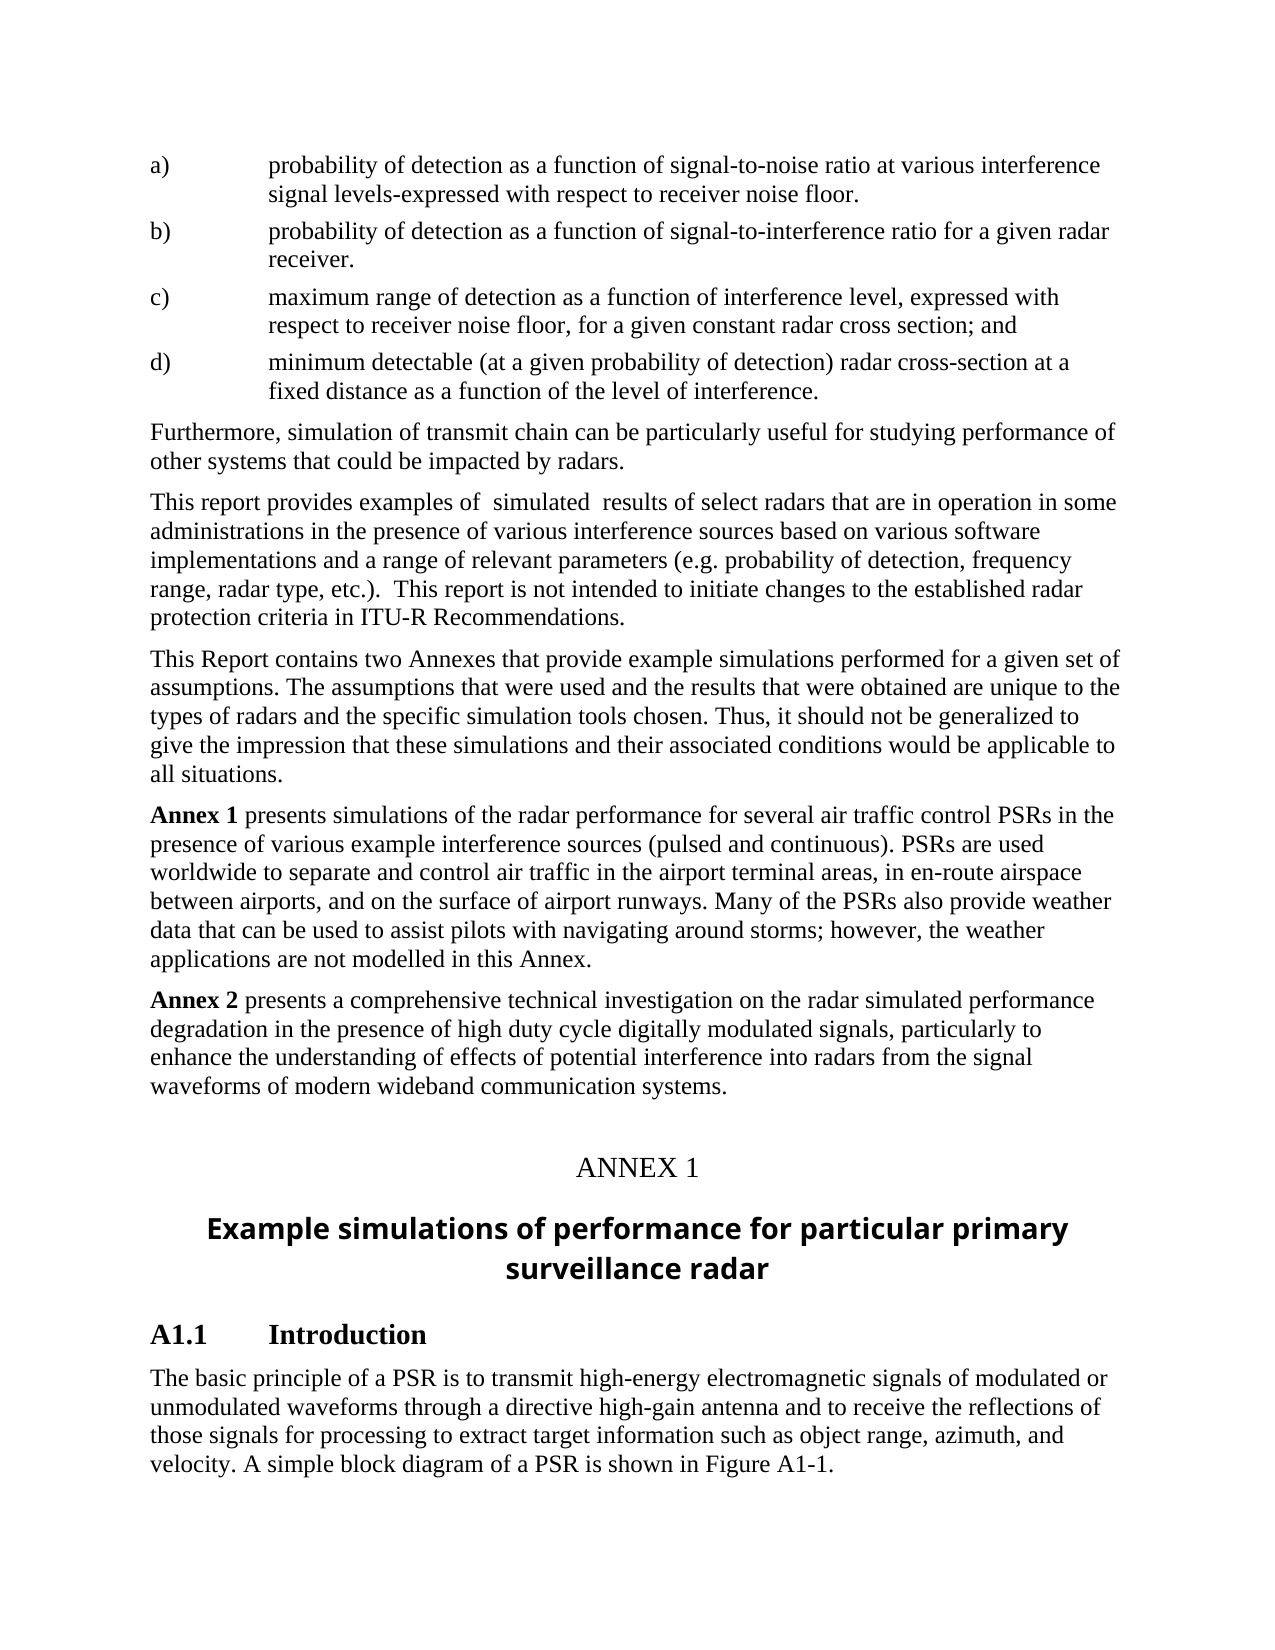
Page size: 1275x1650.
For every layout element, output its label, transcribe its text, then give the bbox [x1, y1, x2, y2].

text This report provides examples of simulated results of select radars that are in operation in some administrations in the presence of various interference sources based on various software implementations and a range of relevant parameters (e.g. probability of detection, frequency range, radar type, etc.). This report is not intended to initiate changes to the established radar protection criteria in ITU-R Recommendations. [150, 487, 1125, 631]
text Annex 2 presents a comprehensive technical investigation on the radar simulated performance degradation in the presence of high duty cycle digitally modulated signals, particularly to enhance the understanding of effects of potential interference into radars from the signal waveforms of modern wideband communication systems. [150, 985, 1125, 1100]
text Annex 1 presents simulations of the radar performance for several air traffic control PSRs in the presence of various example interference sources (pulsed and continuous). PSRs are used worldwide to separate and control air traffic in the airport terminal areas, in en-route airspace between airports, and on the surface of airport runways. Many of the PSRs also provide weather data that can be used to assist pilots with navigating around storms; however, the weather applications are not modelled in this Annex. [150, 800, 1125, 972]
text b) probability of detection as a function of signal-to-interference ratio for a given radar receiver. [150, 216, 1125, 273]
text A1.1 Introduction [150, 1317, 1125, 1351]
text Example simulations of performance for particular primary surveillance radar [150, 1208, 1125, 1288]
text Furthermore, simulation of transmit chain can be particularly useful for studying performance of other systems that could be impacted by radars. [150, 417, 1125, 475]
text This Report contains two Annexes that provide example simulations performed for a given set of assumptions. The assumptions that were used and the results that were obtained are unique to the types of radars and the specific simulation tools chosen. Thus, it should not be generalized to give the impression that these simulations and their associated conditions would be applicable to all situations. [150, 644, 1125, 787]
text The basic principle of a PSR is to transmit high-energy electromagnetic signals of modulated or unmodulated waveforms through a directive high-gain antenna and to receive the reflections of those signals for processing to extract target information such as object range, azimuth, and velocity. A simple block diagram of a PSR is shown in Figure A1-1. [150, 1363, 1125, 1478]
text a) probability of detection as a function of signal-to-noise ratio at various interference signal levels-expressed with respect to receiver noise floor. [150, 150, 1125, 207]
text d) minimum detectable (at a given probability of detection) radar cross-section at a fixed distance as a function of the level of interference. [150, 347, 1125, 405]
text c) maximum range of detection as a function of interference level, expressed with respect to receiver noise floor, for a given constant radar cross section; and [150, 282, 1125, 339]
text Annex 1 [150, 1150, 1125, 1183]
